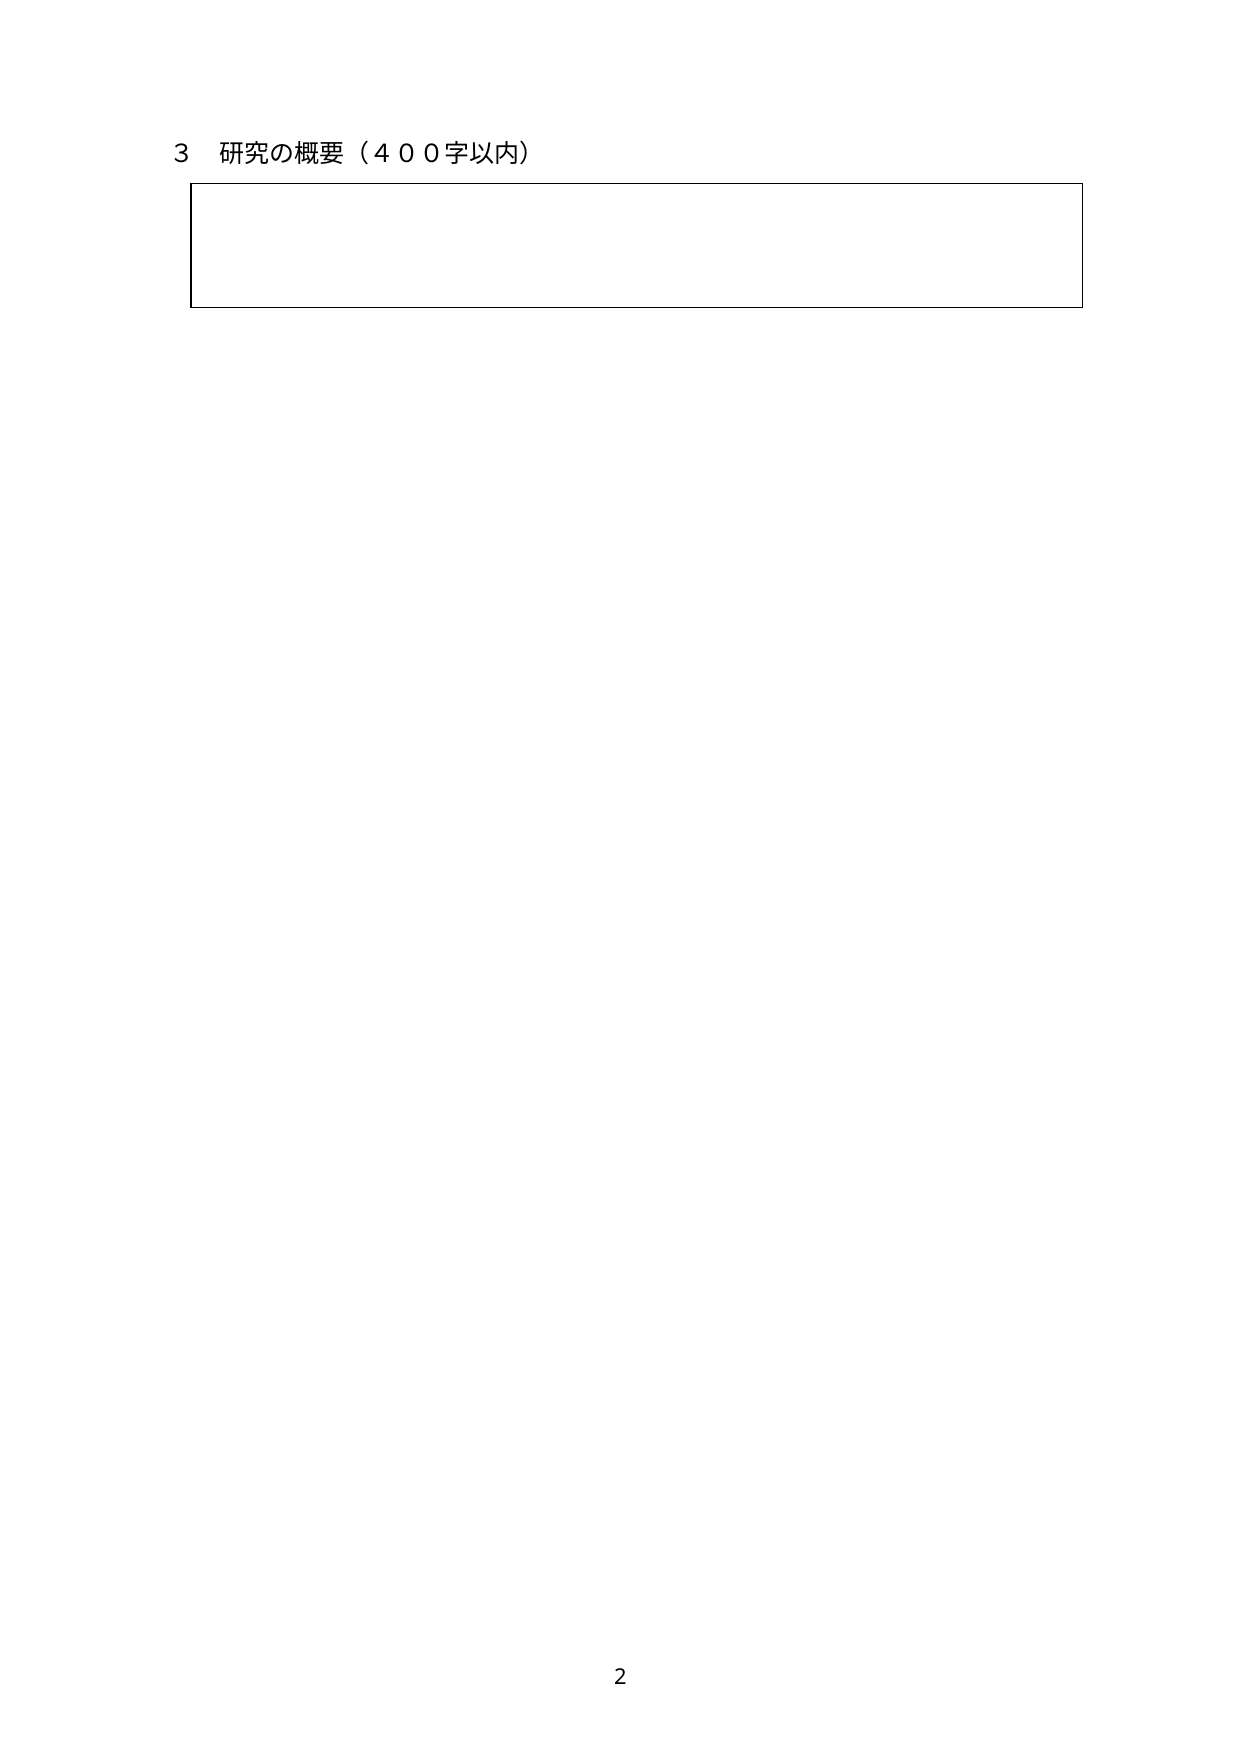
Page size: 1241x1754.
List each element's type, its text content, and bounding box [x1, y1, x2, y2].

subtitle ３ 研究の概要（４００字以内） [169, 120, 1071, 183]
